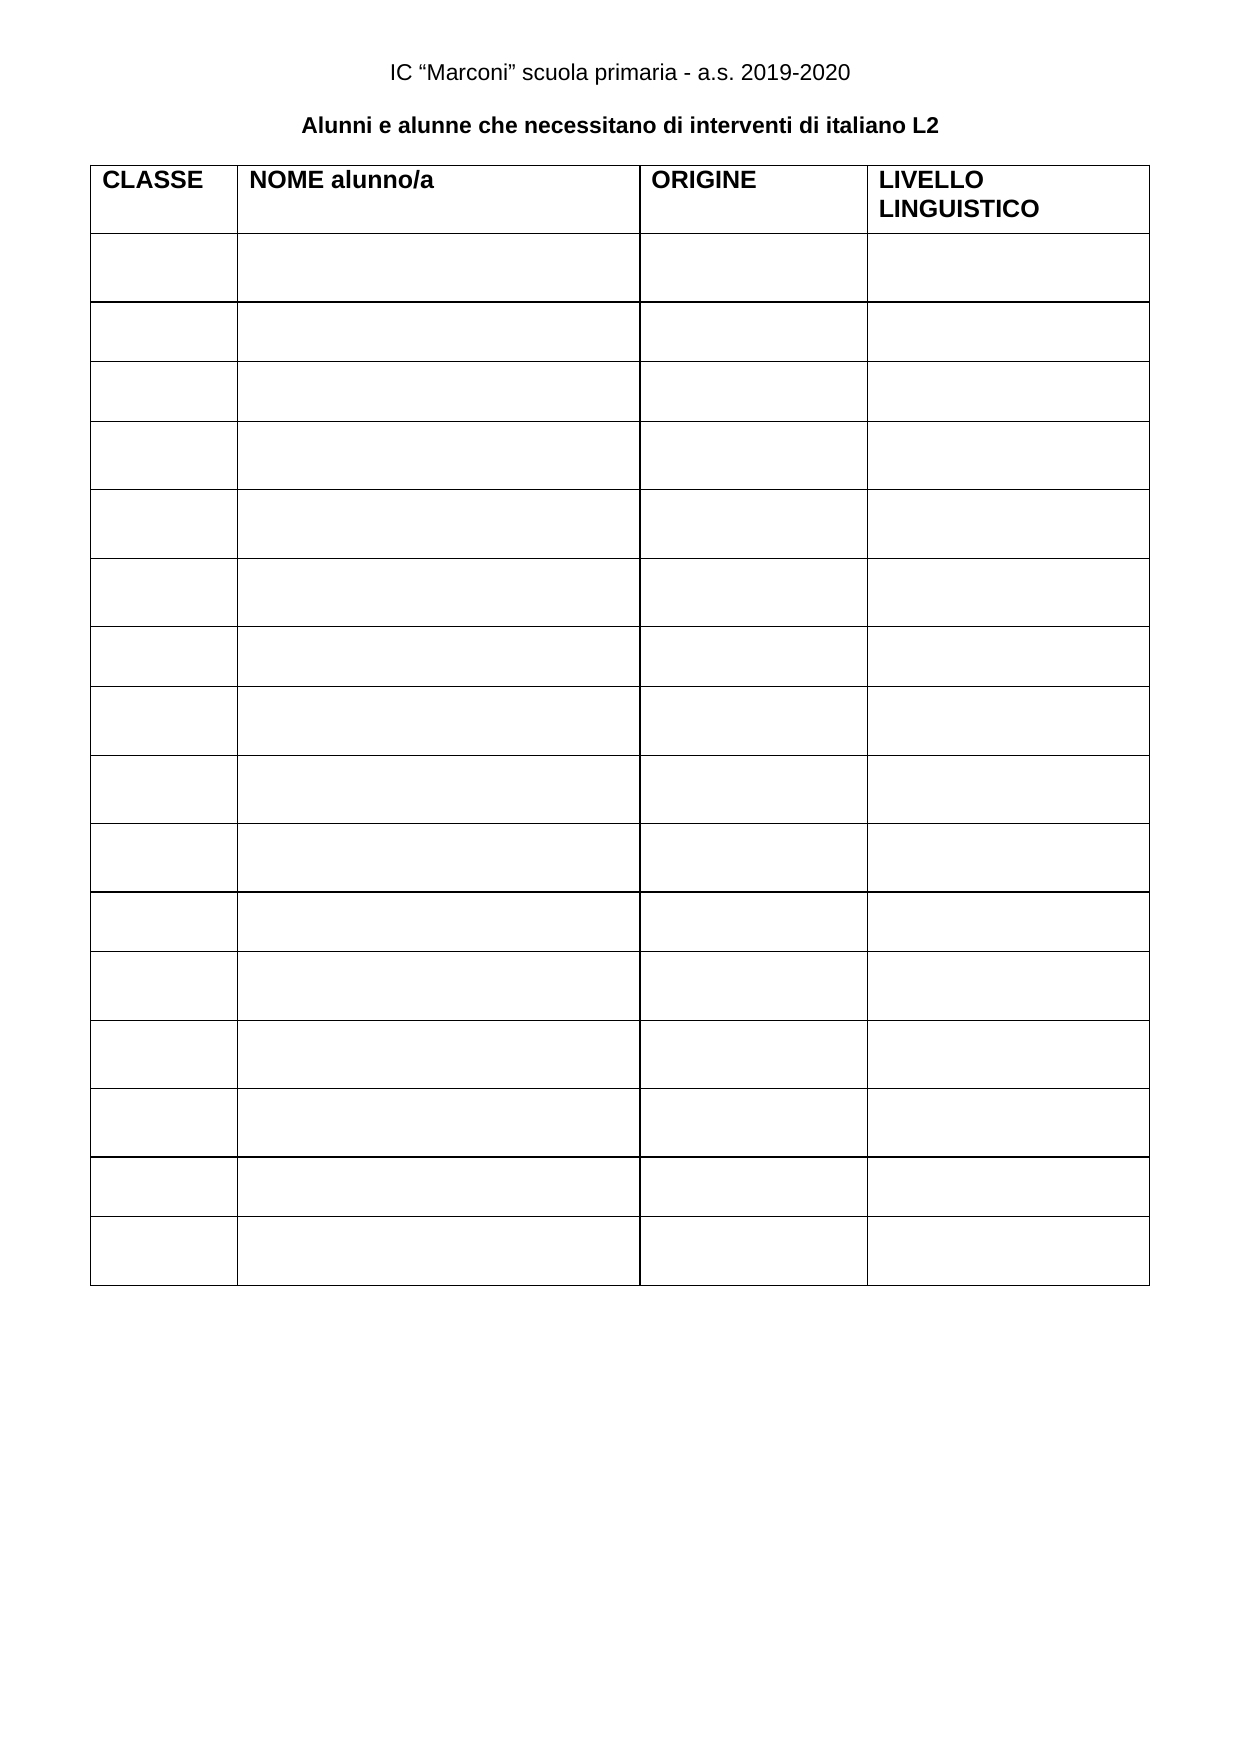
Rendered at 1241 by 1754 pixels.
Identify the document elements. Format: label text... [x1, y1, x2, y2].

table_cell [91, 893, 237, 951]
table_cell [868, 627, 1149, 686]
table_cell [91, 1158, 237, 1216]
table_cell [868, 559, 1149, 626]
table_cell [641, 362, 867, 421]
table_cell [641, 952, 867, 1019]
text Alunni e alunne che necessitano di interventi di italiano L2 [102, 112, 1138, 138]
table_cell [868, 422, 1149, 489]
table_cell [238, 362, 639, 421]
table_cell [91, 559, 237, 626]
table_cell [91, 756, 237, 823]
table_cell [868, 756, 1149, 823]
table_cell [641, 756, 867, 823]
table_cell [238, 627, 639, 686]
table_cell [641, 303, 867, 361]
table_header LIVELLO LINGUISTICO [868, 166, 1149, 233]
table_cell [238, 1158, 639, 1216]
table_cell [641, 1217, 867, 1285]
table_cell [868, 234, 1149, 301]
table_cell [91, 627, 237, 686]
table_cell [91, 1089, 237, 1156]
table_cell [91, 234, 237, 301]
table_cell [238, 490, 639, 558]
table_header NOME alunno/a [238, 166, 639, 233]
table_cell [238, 1089, 639, 1156]
table_cell [238, 234, 639, 301]
table_cell [641, 1021, 867, 1088]
table_cell [868, 490, 1149, 558]
table_cell [91, 422, 237, 489]
table_cell [868, 362, 1149, 421]
text IC “Marconi” scuola primaria - a.s. 2019-2020 [102, 59, 1138, 85]
table_cell [238, 893, 639, 951]
table_cell [91, 1021, 237, 1088]
table_cell [868, 952, 1149, 1019]
table_cell [238, 756, 639, 823]
table_cell [238, 303, 639, 361]
table_cell [641, 1089, 867, 1156]
table_cell [868, 1089, 1149, 1156]
table_cell [868, 1021, 1149, 1088]
table_cell [868, 1217, 1149, 1285]
table_cell [641, 234, 867, 301]
table_cell [238, 422, 639, 489]
table_cell [641, 687, 867, 754]
table_cell [91, 952, 237, 1019]
table_cell [868, 687, 1149, 754]
table_cell [238, 687, 639, 754]
table_cell [641, 490, 867, 558]
table_cell [91, 490, 237, 558]
table_cell [641, 422, 867, 489]
table_cell [641, 627, 867, 686]
table_cell [238, 559, 639, 626]
table_cell [641, 1158, 867, 1216]
table_cell [91, 303, 237, 361]
table_cell [641, 893, 867, 951]
table_cell [868, 824, 1149, 891]
table_header CLASSE [91, 166, 237, 233]
table_cell [238, 1217, 639, 1285]
table_cell [641, 824, 867, 891]
table_cell [91, 362, 237, 421]
table_cell [868, 303, 1149, 361]
table_cell [238, 952, 639, 1019]
table_cell [91, 687, 237, 754]
table_cell [868, 1158, 1149, 1216]
table_cell [238, 1021, 639, 1088]
table_cell [238, 824, 639, 891]
table_header ORIGINE [641, 166, 867, 233]
table_cell [641, 559, 867, 626]
table_cell [91, 1217, 237, 1285]
table_cell [868, 893, 1149, 951]
table_cell [91, 824, 237, 891]
